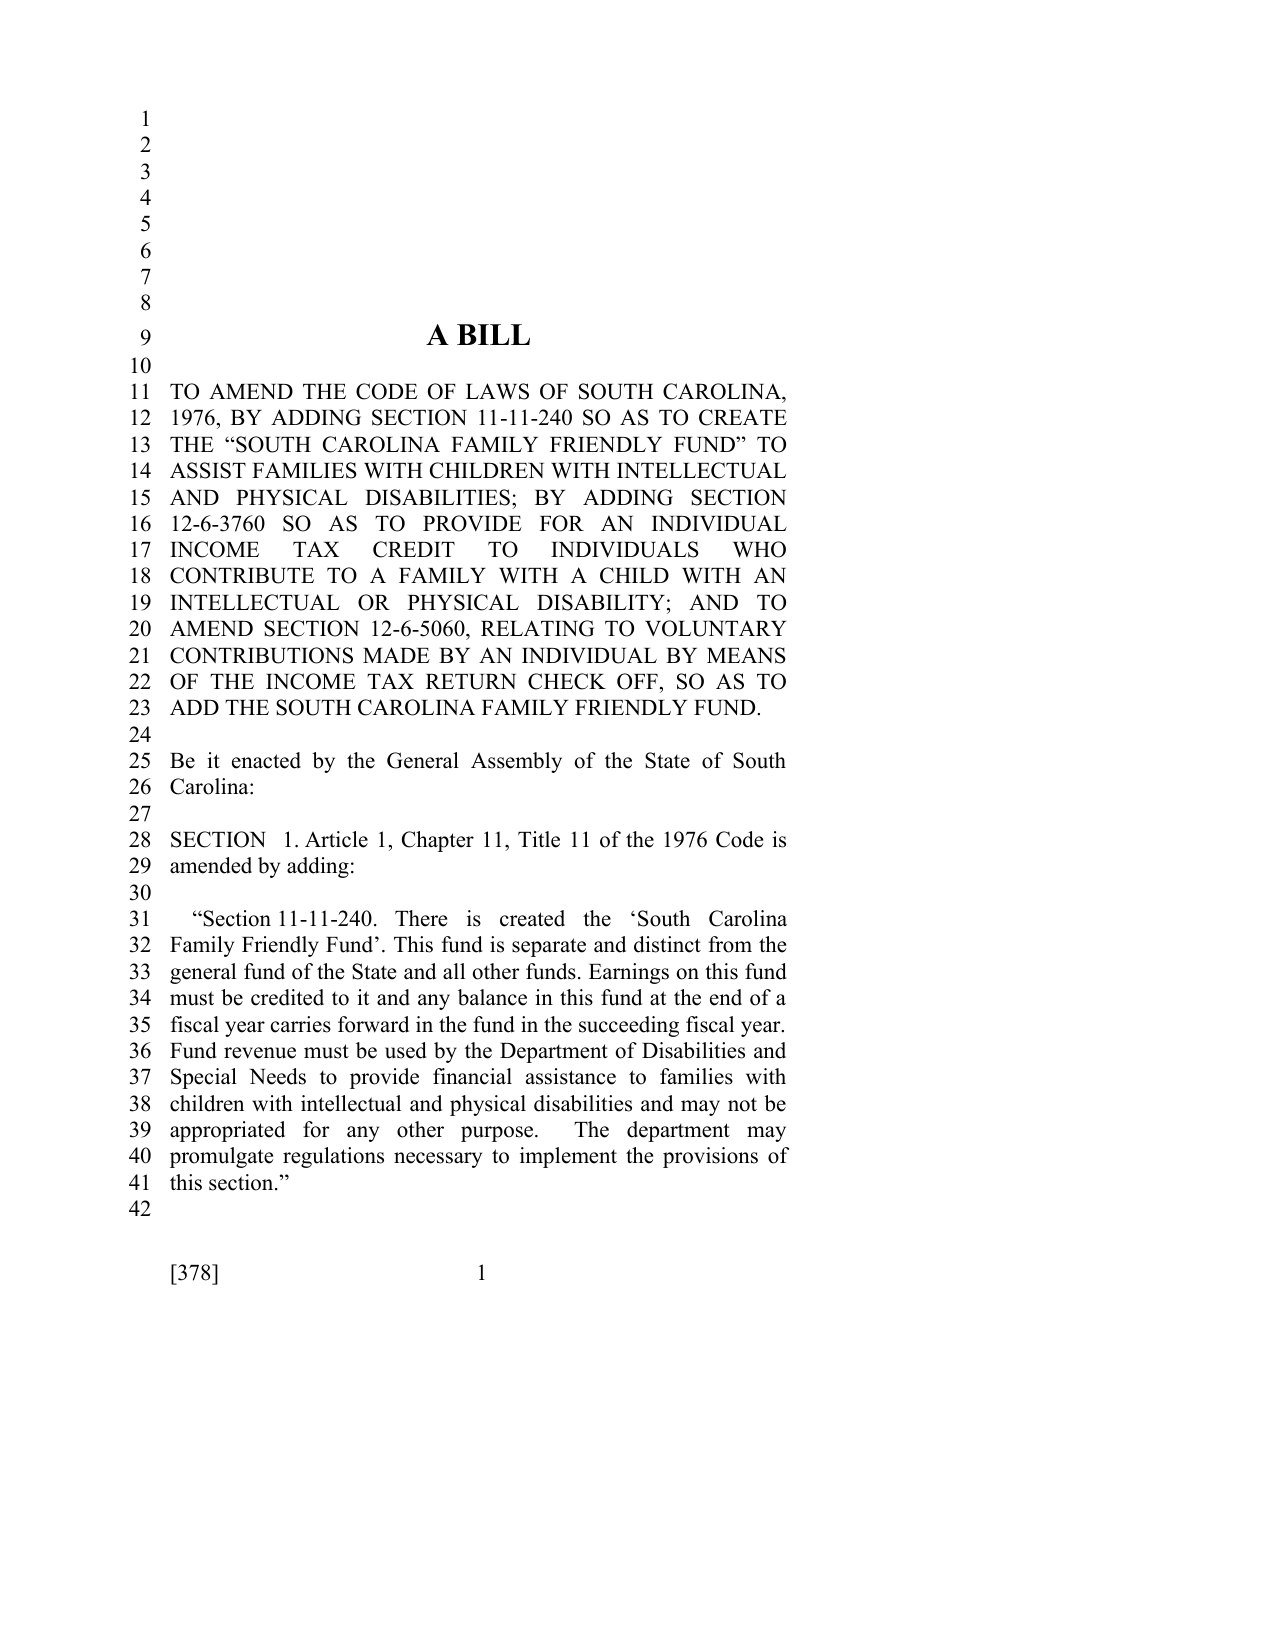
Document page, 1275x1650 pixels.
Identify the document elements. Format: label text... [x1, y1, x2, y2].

text SECTION 1. Article 1, Chapter 11, Title 11 of the 1976 Code is amended by adding: [169, 826, 787, 879]
text A BILL [169, 316, 787, 352]
text “Section 11-11-240. There is created the ‘South Carolina Family Friendly Fund’. This fund is separate and distinct from the general fund of the State and all other funds. Earnings on this fund must be credited to it and any balance in this fund at the end of a fiscal year carries forward in the fund in the succeeding fiscal year. Fund revenue must be used by the Department of Disabilities and Special Needs to provide financial assistance to families with children with intellectual and physical disabilities and may not be appropriated for any other purpose. The department may promulgate regulations necessary to implement the provisions of this section.” [169, 905, 787, 1195]
text TO AMEND THE CODE OF LAWS OF SOUTH CAROLINA, 1976, BY ADDING SECTION 11-11-240 SO AS TO CREATE THE “SOUTH CAROLINA FAMILY FRIENDLY FUND” TO ASSIST FAMILIES WITH CHILDREN WITH INTELLECTUAL AND PHYSICAL DISABILITIES; BY ADDING SECTION 12-6-3760 SO AS TO PROVIDE FOR AN INDIVIDUAL INCOME TAX CREDIT TO INDIVIDUALS WHO CONTRIBUTE TO A FAMILY WITH A CHILD WITH AN INTELLECTUAL OR PHYSICAL DISABILITY; AND TO AMEND SECTION 12-6-5060, RELATING TO VOLUNTARY CONTRIBUTIONS MADE BY AN INDIVIDUAL BY MEANS OF THE INCOME TAX RETURN CHECK OFF, SO AS TO ADD THE SOUTH CAROLINA FAMILY FRIENDLY FUND. [169, 378, 787, 721]
text Be it enacted by the General Assembly of the State of South Carolina: [169, 747, 787, 800]
